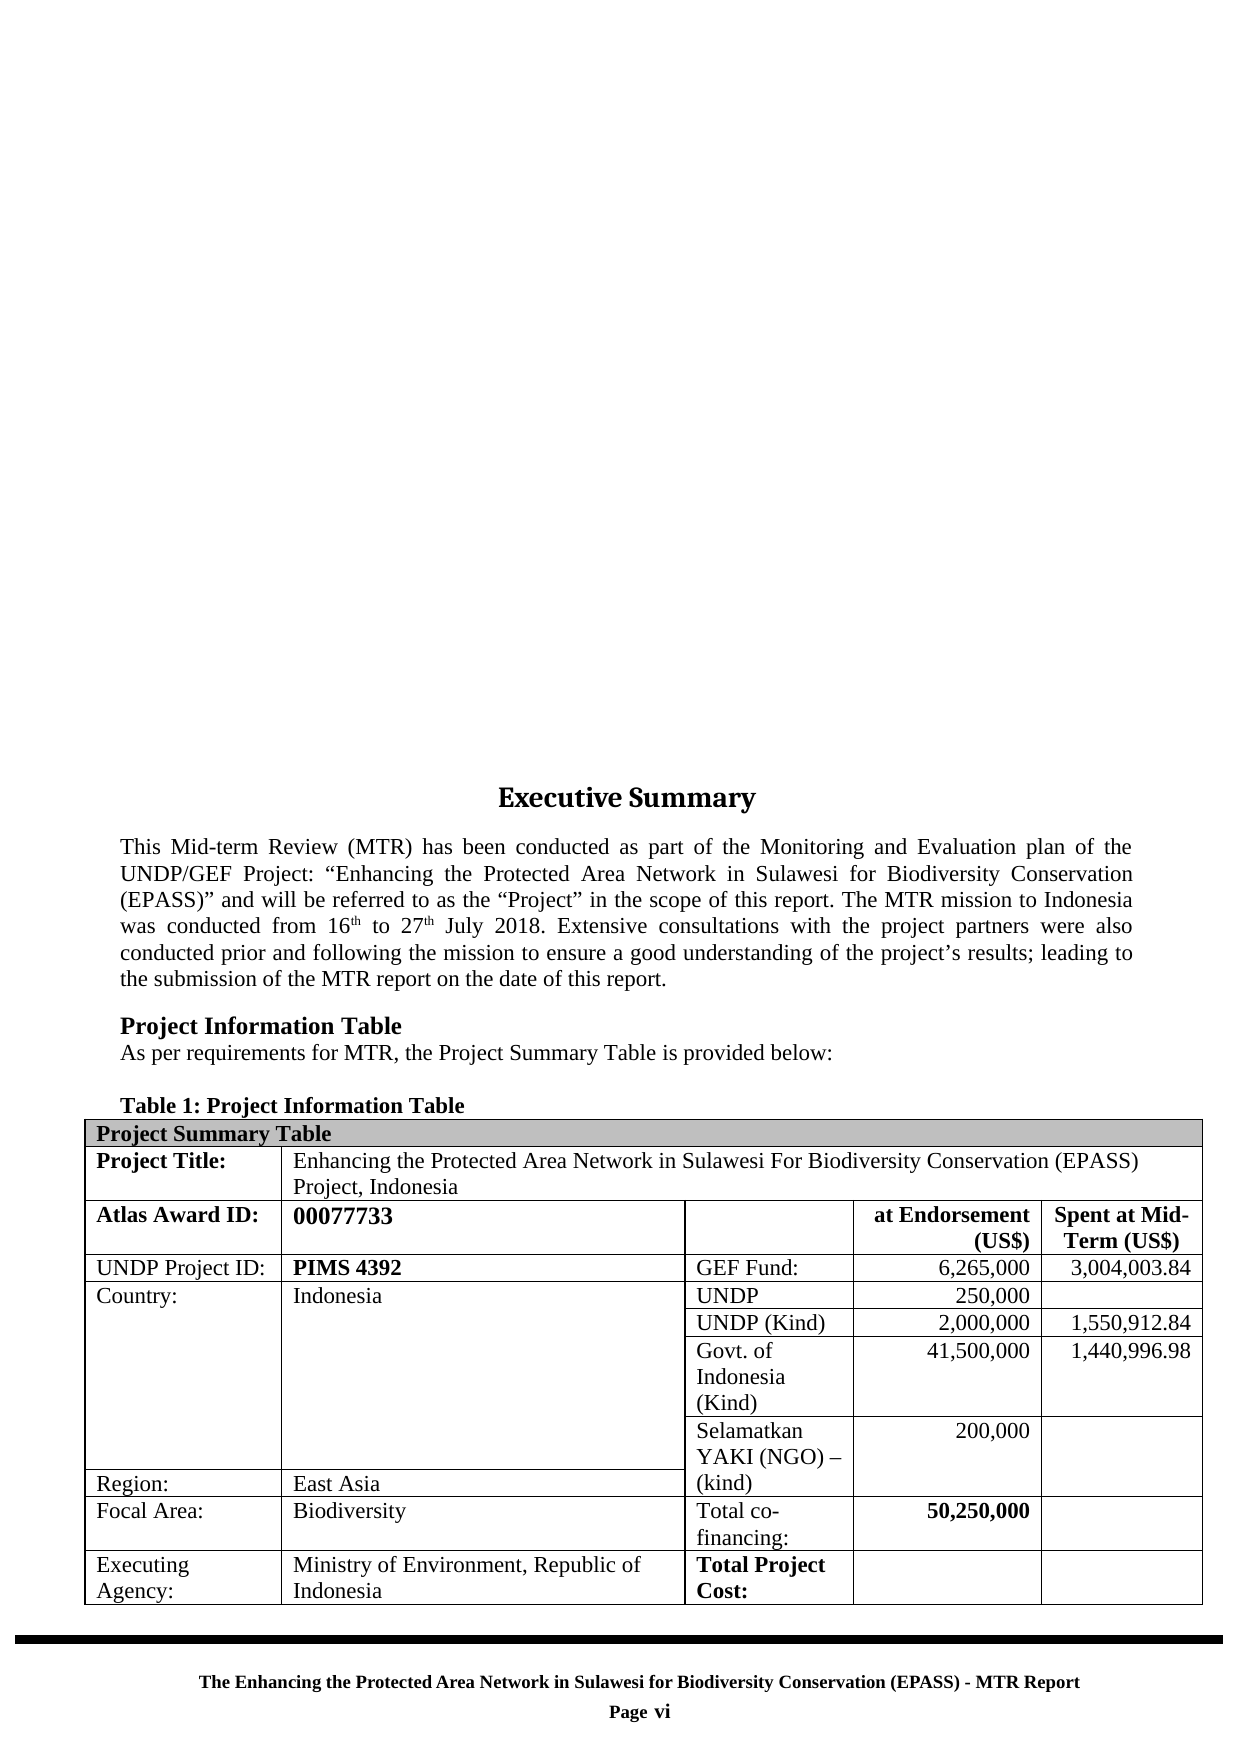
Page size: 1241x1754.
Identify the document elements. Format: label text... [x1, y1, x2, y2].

table_cell [1042, 1282, 1202, 1308]
table_cell UNDP (Kind) [686, 1309, 853, 1336]
text This Mid-term Review (MTR) has been conducted as part of the Monitoring and Evaluation plan of the UNDP/GEF Project: “Enhancing the Protected Area Network in Sulawesi for Biodiversity Conservation (EPASS)” and will be referred to as the “Project” in the scope of this report. The MTR mission to Indonesia was conducted from 16th to 27th July 2018. Extensive consultations with the project partners were also conducted prior and following the mission to ensure a good understanding of the project’s results; leading to the submission of the MTR report on the date of this report. [120, 833, 1134, 992]
table_cell Atlas Award ID: [86, 1201, 281, 1253]
table_cell 41,500,000 [854, 1337, 1041, 1416]
table_header Project Summary Table [86, 1120, 1202, 1146]
text As per requirements for MTR, the Project Summary Table is provided below: [120, 1039, 1134, 1066]
table_cell Ministry of Environment, Republic of Indonesia [282, 1551, 684, 1604]
table_cell [686, 1201, 853, 1253]
table_cell 3,004,003.84 [1042, 1255, 1202, 1281]
table_cell Focal Area: [86, 1497, 281, 1550]
table_cell Project Title: [86, 1147, 281, 1200]
table_cell GEF Fund: [686, 1255, 853, 1281]
table_cell Enhancing the Protected Area Network in Sulawesi For Biodiversity Conservation (EPASS) Project, Indonesia [282, 1147, 1202, 1200]
table_cell 50,250,000 [854, 1497, 1041, 1550]
table_cell UNDP [686, 1282, 853, 1308]
table_cell 00077733 [282, 1201, 684, 1253]
table_cell [1042, 1417, 1202, 1496]
table_cell [1042, 1551, 1202, 1604]
table_cell UNDP Project ID: [86, 1255, 281, 1281]
table_cell 2,000,000 [854, 1309, 1041, 1336]
table_cell 200,000 [854, 1417, 1041, 1496]
table_cell Region: [86, 1470, 281, 1496]
table_cell Indonesia [282, 1282, 684, 1469]
table_cell 6,265,000 [854, 1255, 1041, 1281]
table_cell PIMS 4392 [282, 1255, 684, 1281]
table_cell Spent at Mid-Term (US$) [1042, 1201, 1202, 1253]
table_cell [1042, 1497, 1202, 1550]
table_cell 1,550,912.84 [1042, 1309, 1202, 1336]
table_cell at Endorsement (US$) [854, 1201, 1041, 1253]
subtitle Executive Summary [120, 781, 1134, 815]
table_cell Total co-financing: [686, 1497, 853, 1550]
text Project Information Table [120, 1011, 1134, 1039]
table_cell Biodiversity [282, 1497, 684, 1550]
table_cell Selamatkan YAKI (NGO) – (kind) [686, 1417, 853, 1496]
table_cell East Asia [282, 1470, 684, 1496]
table_cell Total Project Cost: [686, 1551, 853, 1604]
table_cell 250,000 [854, 1282, 1041, 1308]
table_cell [854, 1551, 1041, 1604]
table_cell Govt. of Indonesia (Kind) [686, 1337, 853, 1416]
table_cell 1,440,996.98 [1042, 1337, 1202, 1416]
table_cell Executing Agency: [86, 1551, 281, 1604]
text Table 1: Project Information Table [120, 1092, 1134, 1118]
table_cell Country: [86, 1282, 281, 1469]
